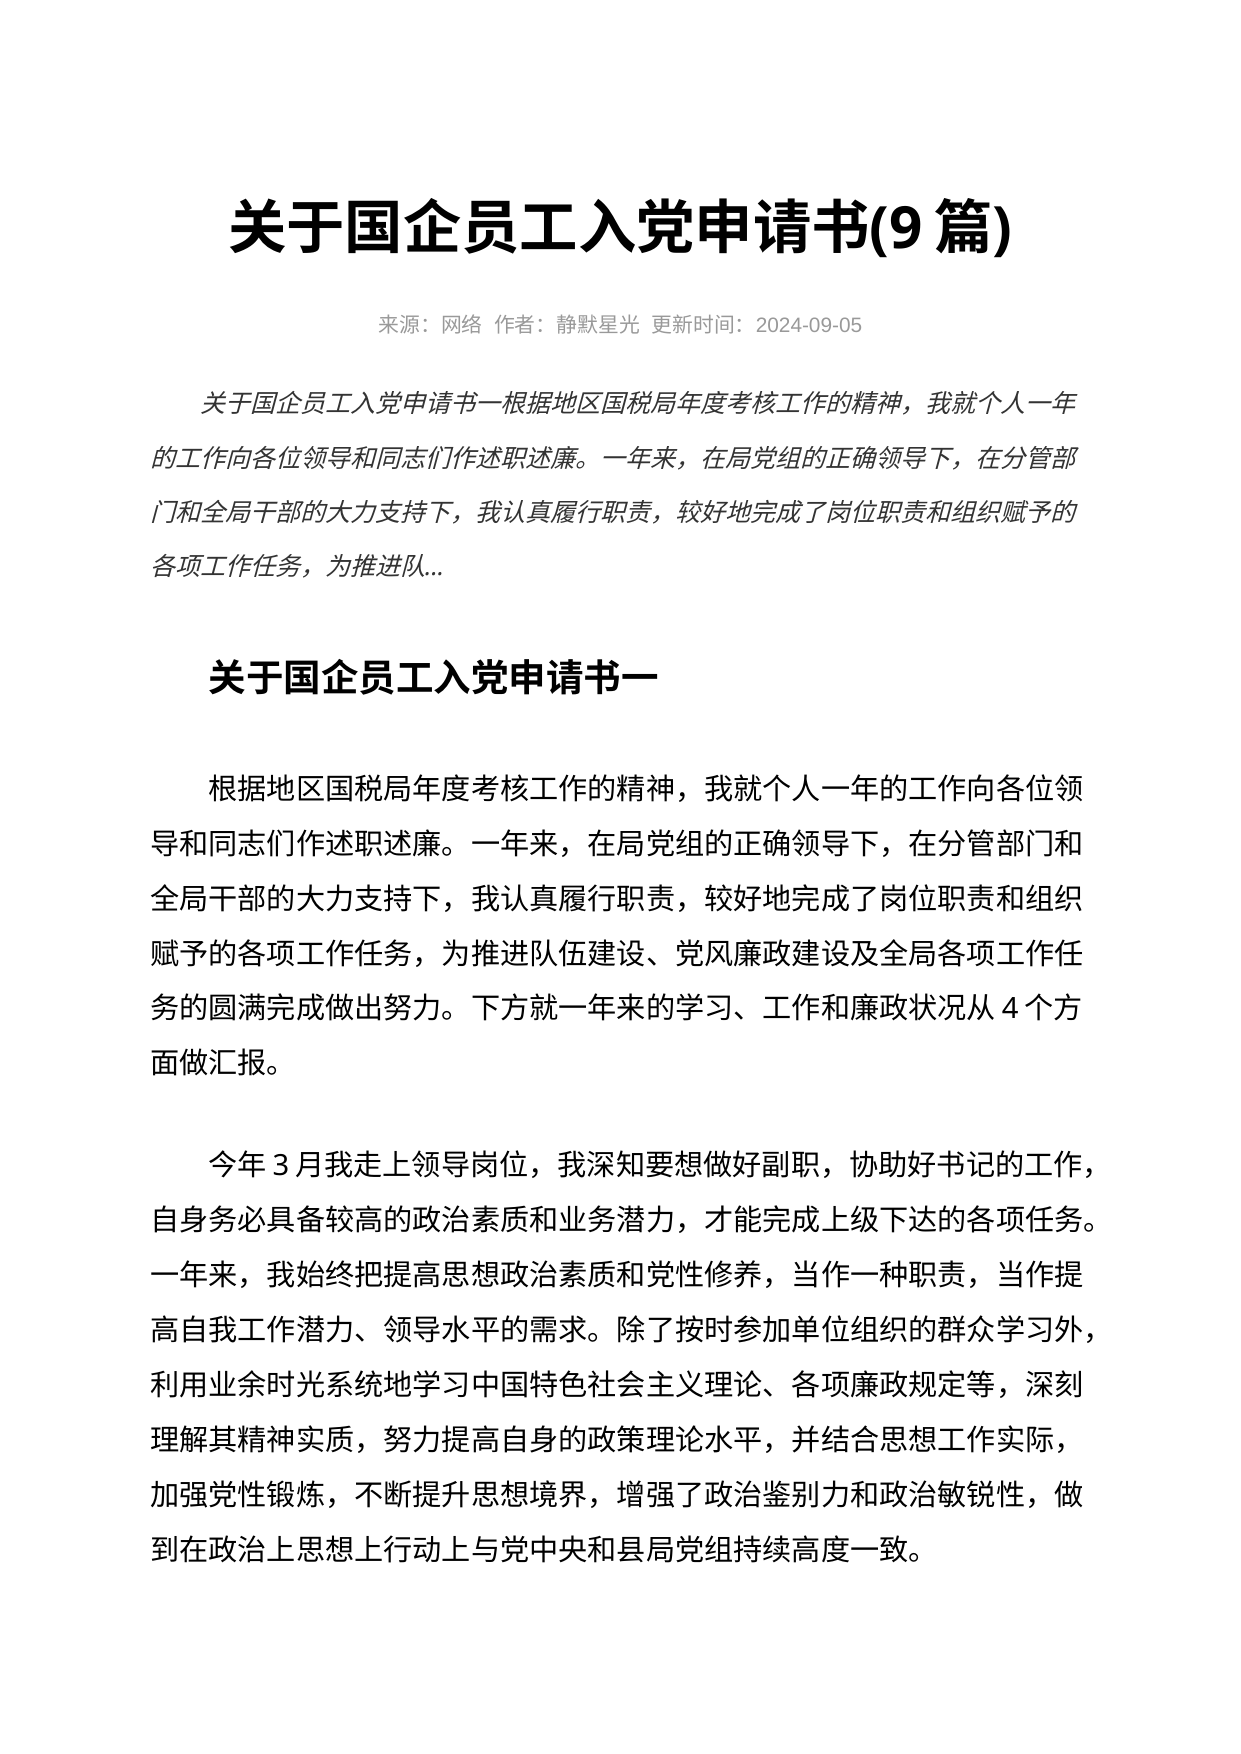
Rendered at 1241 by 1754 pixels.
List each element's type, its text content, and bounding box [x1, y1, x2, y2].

subtitle 关于国企员工入党申请书(9篇) [150, 181, 1090, 266]
text 关于国企员工入党申请书一 [150, 648, 1090, 702]
text 根据地区国税局年度考核工作的精神，我就个人一年的工作向各位领导和同志们作述职述廉。一年来，在局党组的正确领导下，在分管部门和全局干部的大力支持下，我认真履行职责，较好地完成了岗位职责和组织赋予的各项工作任务，为推进队伍建设、党风廉政建设及全局各项工作任务的圆满完成做出努力。下方就一年来的学习、工作和廉政状况从4个方面做汇报。 [150, 766, 1090, 1082]
text 今年3月我走上领导岗位，我深知要想做好副职，协助好书记的工作，自身务必具备较高的政治素质和业务潜力，才能完成上级下达的各项任务。一年来，我始终把提高思想政治素质和党性修养，当作一种职责，当作提高自我工作潜力、领导水平的需求。除了按时参加单位组织的群众学习外，利用业余时光系统地学习中国特色社会主义理论、各项廉政规定等，深刻理解其精神实质，努力提高自身的政策理论水平，并结合思想工作实际，加强党性锻炼，不断提升思想境界，增强了政治鉴别力和政治敏锐性，做到在政治上思想上行动上与党中央和县局党组持续高度一致。 [150, 1142, 1090, 1568]
text 关于国企员工入党申请书一根据地区国税局年度考核工作的精神，我就个人一年的工作向各位领导和同志们作述职述廉。一年来，在局党组的正确领导下，在分管部门和全局干部的大力支持下，我认真履行职责，较好地完成了岗位职责和组织赋予的各项工作任务，为推进队... [150, 384, 1090, 583]
text 来源：网络 作者：静默星光 更新时间：2024-09-05 [150, 313, 1090, 337]
